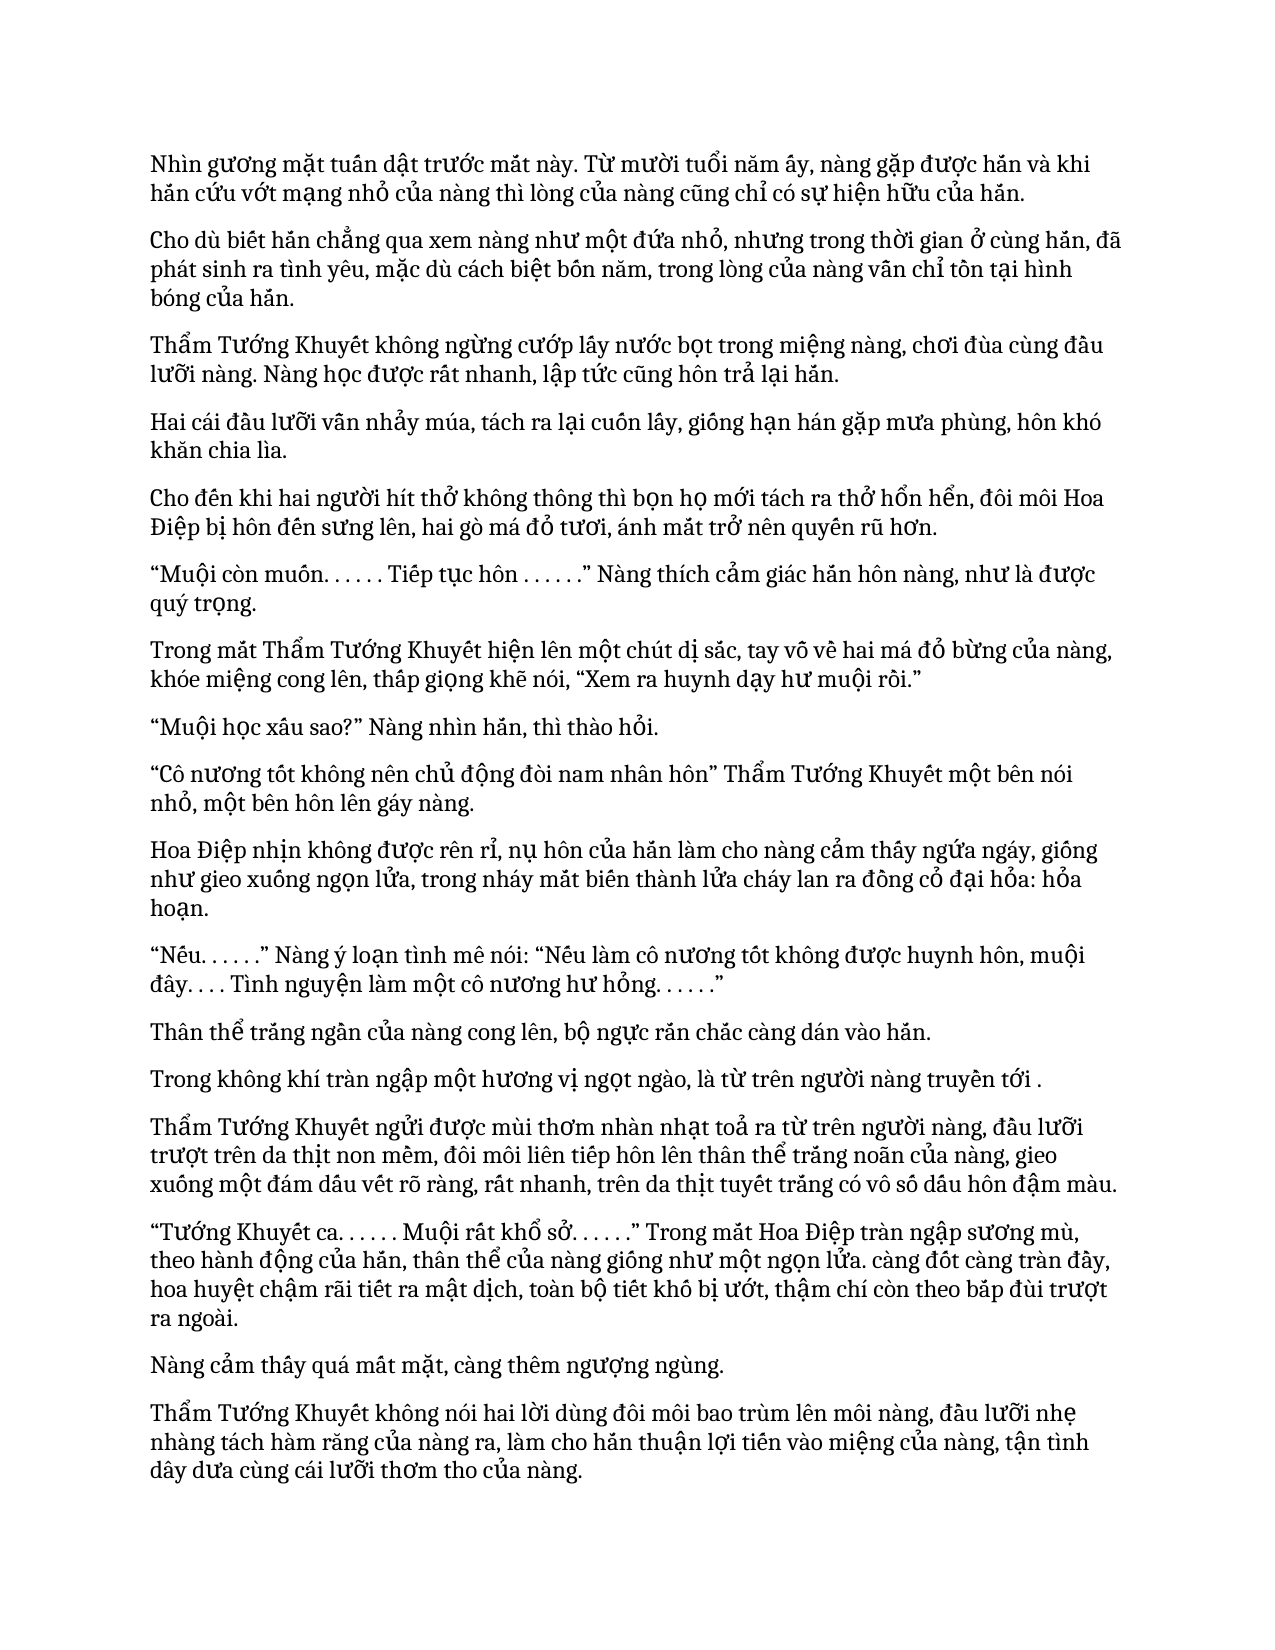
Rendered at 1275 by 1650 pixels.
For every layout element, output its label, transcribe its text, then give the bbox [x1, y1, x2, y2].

text Thẩm Tướng Khuyết không nói hai lời dùng đôi môi bao trùm lên môi nàng, đầu lưỡi nhẹ nhàng tách hàm răng của nàng ra, làm cho hắn thuận lợi tiến vào miệng của nàng, tận tình dây dưa cùng cái lưỡi thơm tho của nàng. [150, 1399, 1125, 1485]
text “Muội học xấu sao?” Nàng nhìn hắn, thì thào hỏi. [150, 712, 1125, 741]
text Thẩm Tướng Khuyết ngửi được mùi thơm nhàn nhạt toả ra từ trên người nàng, đầu lưỡi trượt trên da thịt non mềm, đôi môi liên tiếp hôn lên thân thể trắng noãn của nàng, gieo xuống một đám dấu vết rõ ràng, rất nhanh, trên da thịt tuyết trắng có vô số dấu hôn đậm màu. [150, 1112, 1125, 1199]
text Cho dù biết hắn chẳng qua xem nàng như một đứa nhỏ, nhưng trong thời gian ở cùng hắn, đã phát sinh ra tình yêu, mặc dù cách biệt bốn năm, trong lòng của nàng vẫn chỉ tồn tại hình bóng của hắn. [150, 226, 1125, 312]
text Hoa Điệp nhịn không được rên rỉ, nụ hôn của hắn làm cho nàng cảm thấy ngứa ngáy, giống như gieo xuống ngọn lửa, trong nháy mắt biến thành lửa cháy lan ra đồng cỏ đại hỏa: hỏa hoạn. [150, 836, 1125, 922]
text Nàng cảm thấy quá mất mặt, càng thêm ngượng ngùng. [150, 1351, 1125, 1380]
text Thân thể trắng ngần của nàng cong lên, bộ ngực rắn chắc càng dán vào hắn. [150, 1017, 1125, 1046]
text “Nếu. . . . . .” Nàng ý loạn tình mê nói: “Nếu làm cô nương tốt không được huynh hôn, muội đây. . . . Tình nguyện làm một cô nương hư hỏng. . . . . .” [150, 941, 1125, 999]
text Trong không khí tràn ngập một hương vị ngọt ngào, là từ trên người nàng truyền tới . [150, 1065, 1125, 1094]
text “Cô nương tốt không nên chủ động đòi nam nhân hôn” Thẩm Tướng Khuyết một bên nói nhỏ, một bên hôn lên gáy nàng. [150, 760, 1125, 817]
text “Tướng Khuyết ca. . . . . . Muội rất khổ sở. . . . . .” Trong mắt Hoa Điệp tràn ngập sương mù, theo hành động của hắn, thân thể của nàng giống như một ngọn lửa. càng đốt càng tràn đầy, hoa huyệt chậm rãi tiết ra mật dịch, toàn bộ tiết khố bị ướt, thậm chí còn theo bắp đùi trượt ra ngoài. [150, 1217, 1125, 1332]
text “Muội còn muốn. . . . . . Tiếp tục hôn . . . . . .” Nàng thích cảm giác hắn hôn nàng, như là được quý trọng. [150, 560, 1125, 617]
text Hai cái đầu lưỡi vẫn nhảy múa, tách ra lại cuốn lấy, giống hạn hán gặp mưa phùng, hôn khó khăn chia lìa. [150, 407, 1125, 465]
text Trong mắt Thẩm Tướng Khuyết hiện lên một chút dị sắc, tay vỗ về hai má đỏ bừng của nàng, khóe miệng cong lên, thấp giọng khẽ nói, “Xem ra huynh dạy hư muội rồi.” [150, 636, 1125, 694]
text Thẩm Tướng Khuyết không ngừng cướp lấy nước bọt trong miệng nàng, chơi đùa cùng đầu lưỡi nàng. Nàng học được rất nhanh, lập tức cũng hôn trả lại hắn. [150, 331, 1125, 389]
text Nhìn gương mặt tuấn dật trước mắt này. Từ mười tuổi năm ấy, nàng gặp được hắn và khi hắn cứu vớt mạng nhỏ của nàng thì lòng của nàng cũng chỉ có sự hiện hữu của hắn. [150, 150, 1125, 207]
text Cho đến khi hai người hít thở không thông thì bọn họ mới tách ra thở hổn hển, đôi môi Hoa Điệp bị hôn đến sưng lên, hai gò má đỏ tươi, ánh mắt trở nên quyến rũ hơn. [150, 484, 1125, 541]
